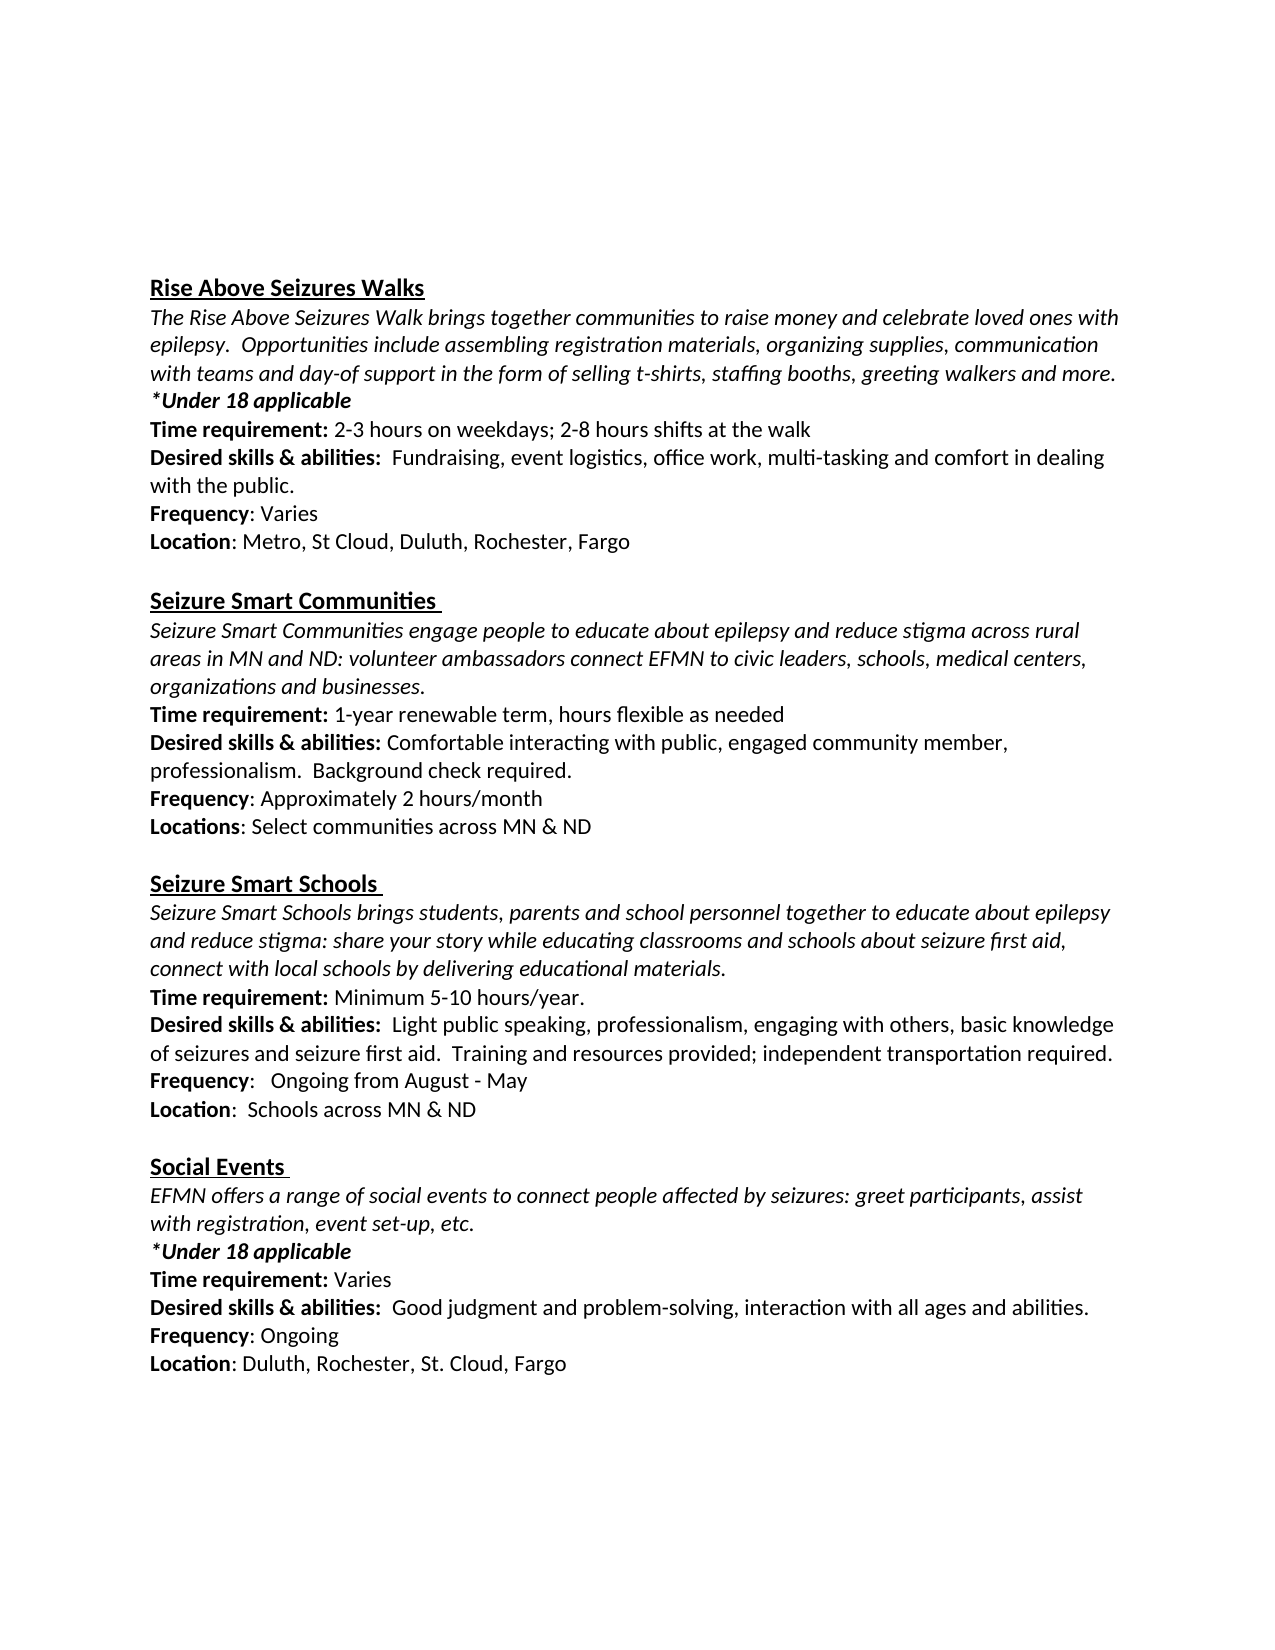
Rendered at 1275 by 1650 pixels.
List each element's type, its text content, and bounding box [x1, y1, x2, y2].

text Time requirement: Minimum 5-10 hours/year. [150, 983, 1125, 1011]
text Location: Metro, St Cloud, Duluth, Rochester, Fargo [150, 527, 1125, 555]
text Time requirement: 2-3 hours on weekdays; 2-8 hours shifts at the walk [150, 415, 1125, 443]
text Rise Above Seizures Walks [150, 272, 1125, 303]
text Seizure Smart Communities [150, 585, 1125, 616]
text Locations: Select communities across MN & ND [150, 812, 1125, 840]
text *Under 18 applicable [150, 1237, 1125, 1265]
text Seizure Smart Schools [150, 868, 1125, 898]
text Seizure Smart Schools brings students, parents and school personnel together to educate about epilepsy and reduce stigma: share your story while educating classrooms and schools about seizure first aid, connect with local schools by delivering educational materials. [150, 898, 1125, 983]
text EFMN offers a range of social events to connect people affected by seizures: greet participants, assist with registration, event set-up, etc. [150, 1181, 1125, 1237]
text Frequency: Varies [150, 499, 1125, 527]
text Location: Schools across MN & ND [150, 1095, 1125, 1123]
text Location: Duluth, Rochester, St. Cloud, Fargo [150, 1349, 1125, 1377]
text The Rise Above Seizures Walk brings together communities to raise money and celebrate loved ones with epilepsy. Opportunities include assembling registration materials, organizing supplies, communication with teams and day-of support in the form of selling t-shirts, staffing booths, greeting walkers and more. [150, 303, 1125, 387]
text Frequency: Approximately 2 hours/month [150, 784, 1125, 812]
text Desired skills & abilities: Comfortable interacting with public, engaged community member, professionalism. Background check required. [150, 728, 1125, 784]
text *Under 18 applicable [150, 387, 1125, 415]
text Time requirement: Varies [150, 1265, 1125, 1293]
text Frequency: Ongoing from August - May [150, 1067, 1125, 1095]
text Desired skills & abilities: Light public speaking, professionalism, engaging with others, basic knowledge of seizures and seizure first aid. Training and resources provided; independent transportation required. [150, 1011, 1125, 1067]
text Desired skills & abilities: Fundraising, event logistics, office work, multi-tasking and comfort in dealing with the public. [150, 443, 1125, 499]
text Desired skills & abilities: Good judgment and problem-solving, interaction with all ages and abilities. [150, 1293, 1125, 1321]
text Frequency: Ongoing [150, 1321, 1125, 1349]
text Social Events [150, 1151, 1125, 1181]
text Time requirement: 1-year renewable term, hours flexible as needed [150, 700, 1125, 728]
text Seizure Smart Communities engage people to educate about epilepsy and reduce stigma across rural areas in MN and ND: volunteer ambassadors connect EFMN to civic leaders, schools, medical centers, organizations and businesses. [150, 616, 1125, 700]
